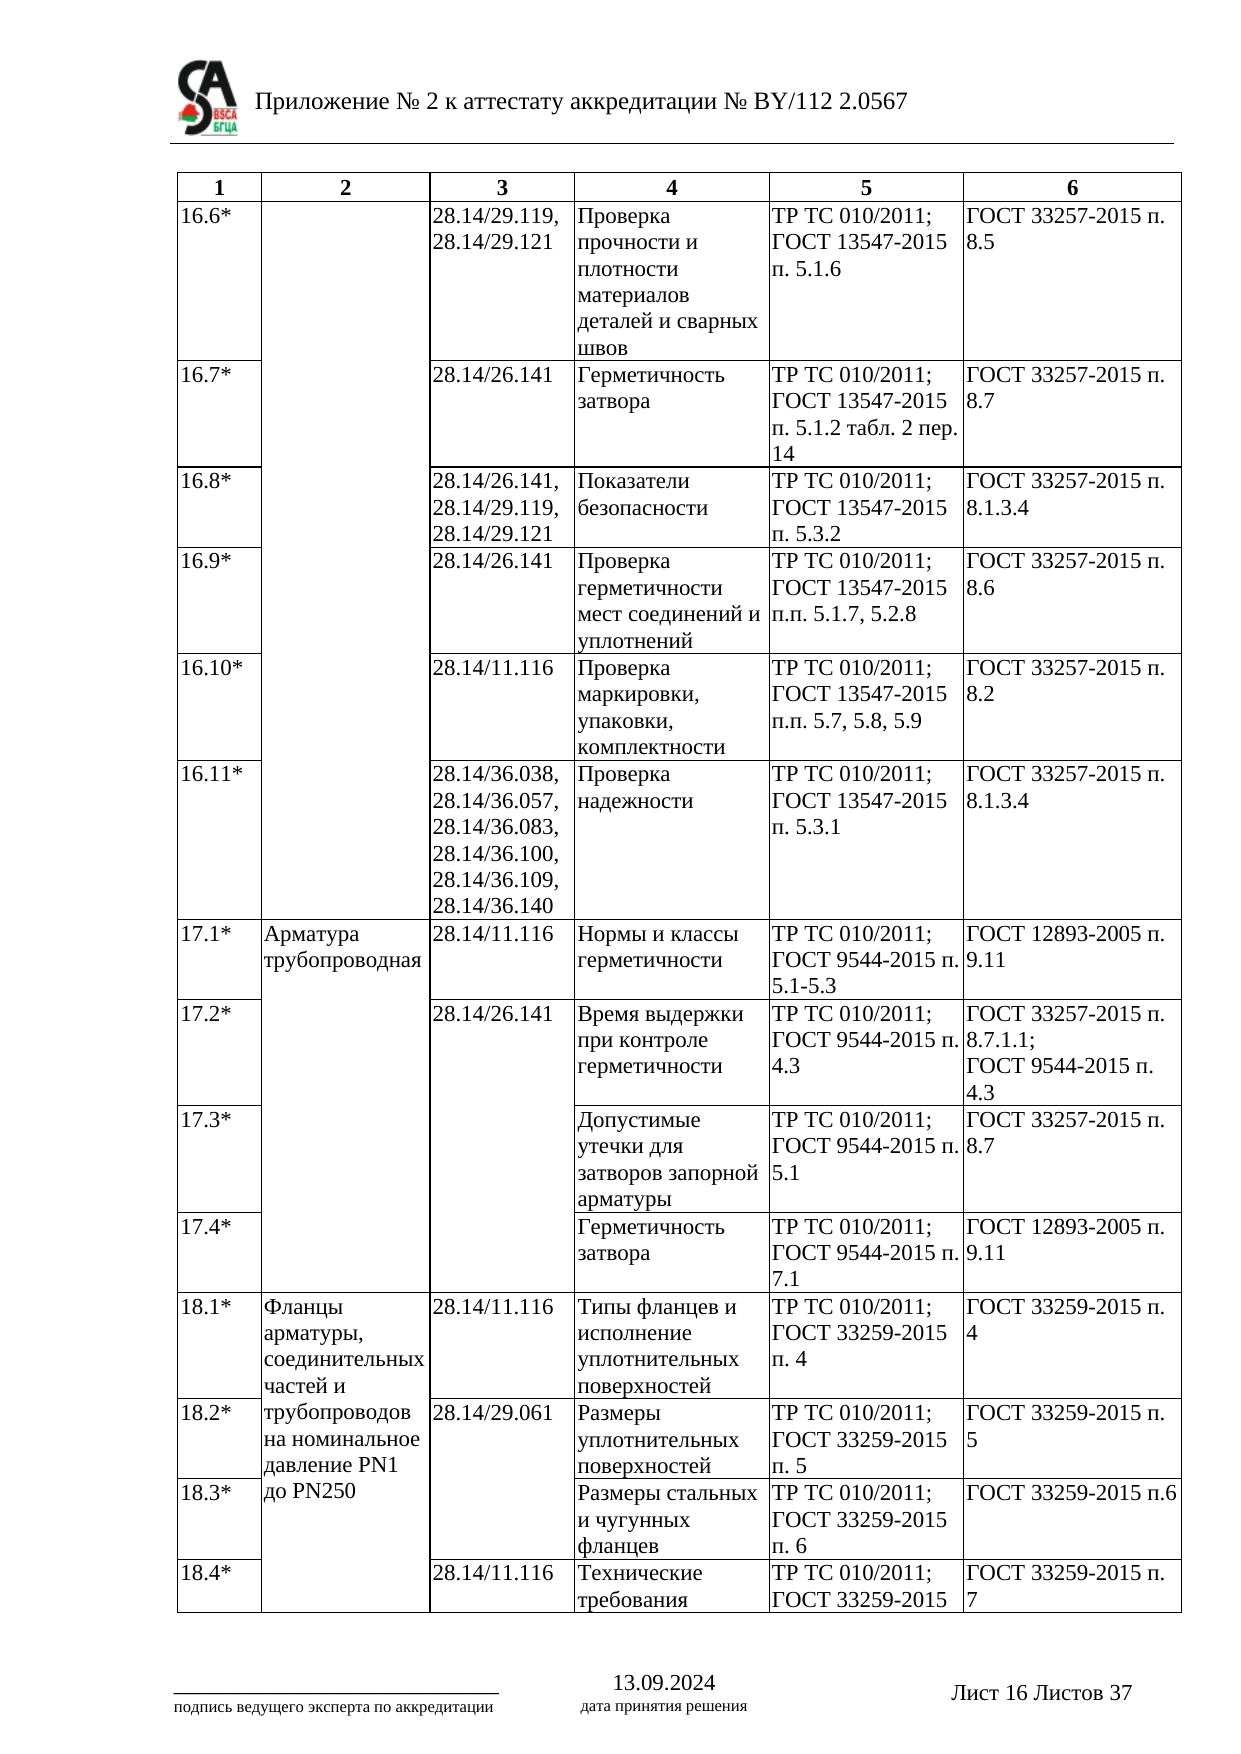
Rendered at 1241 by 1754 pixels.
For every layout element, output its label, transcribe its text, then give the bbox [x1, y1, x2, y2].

table_cell Размеры уплотнительных поверхностей [575, 1399, 769, 1478]
table_cell Нормы и классы герметичности [575, 920, 769, 999]
table_cell 28.14/36.038, 28.14/36.057, 28.14/36.083, 28.14/36.100, 28.14/36.109, 28.14/36.140 [431, 761, 574, 919]
table_cell ГОСТ 33257-2015 п. 8.7 [964, 361, 1181, 466]
table_cell 28.14/29.061 [431, 1399, 574, 1558]
table_cell Фланцы арматуры, соединительных частей и трубопроводов на номинальное давление PN1 до PN250 [262, 1293, 429, 1612]
table_cell 18.3* [178, 1479, 261, 1558]
table_cell 28.14/26.141, 28.14/29.119, 28.14/29.121 [431, 468, 574, 547]
table_cell ГОСТ 33259-2015 п.6 [964, 1479, 1181, 1558]
table_cell 18.4* [178, 1560, 261, 1612]
table_cell 17.2* [178, 1000, 261, 1105]
table_cell ТР ТС 010/2011; ГОСТ 13547-2015 п.п. 5.1.7, 5.2.8 [770, 548, 963, 653]
table_cell ТР ТС 010/2011; ГОСТ 33259-2015 п. 4 [770, 1293, 963, 1398]
table_cell Проверка прочности и плотности материалов деталей и сварных швов [575, 202, 769, 360]
table_cell Герметичность затвора [575, 361, 769, 466]
table_header 5 [770, 173, 963, 201]
table_cell ТР ТС 010/2011; ГОСТ 13547-2015 п. 5.3.1 [770, 761, 963, 919]
table_cell ТР ТС 010/2011; ГОСТ 13547-2015 п. 5.3.2 [770, 468, 963, 547]
table_cell Проверка маркировки, упаковки, комплектности [575, 654, 769, 759]
table_cell Арматура трубопроводная [262, 920, 429, 1292]
table_cell 16.9* [178, 548, 261, 653]
table_cell Герметичность затвора [575, 1213, 769, 1292]
table_cell 16.8* [178, 468, 261, 547]
table_cell ГОСТ 12893-2005 п. 9.11 [964, 1213, 1181, 1292]
table_cell Показатели безопасности [575, 468, 769, 547]
table_cell ТР ТС 010/2011; ГОСТ 13547-2015 п.п. 5.7, 5.8, 5.9 [770, 654, 963, 759]
table_cell 28.14/29.119, 28.14/29.121 [431, 202, 574, 360]
table_cell Проверка надежности [575, 761, 769, 919]
table_cell ГОСТ 33257-2015 п. 8.7 [964, 1106, 1181, 1212]
table_cell ГОСТ 33257-2015 п. 8.1.3.4 [964, 468, 1181, 547]
table_cell ГОСТ 33257-2015 п. 8.7.1.1; ГОСТ 9544-2015 п. 4.3 [964, 1000, 1181, 1105]
table_header 4 [575, 173, 769, 201]
table_cell ТР ТС 010/2011; ГОСТ 9544-2015 п. 7.1 [770, 1213, 963, 1292]
table_cell ГОСТ 33257-2015 п. 8.1.3.4 [964, 761, 1181, 919]
table_cell Время выдержки при контроле герметичности [575, 1000, 769, 1105]
table_cell ГОСТ 33257-2015 п. 8.2 [964, 654, 1181, 759]
table_cell 16.7* [178, 361, 261, 466]
table_cell Допустимые утечки для затворов запорной арматуры [575, 1106, 769, 1212]
table_cell ГОСТ 33259-2015 п. 5 [964, 1399, 1181, 1478]
table_cell ГОСТ 33259-2015 п. 7 [964, 1560, 1181, 1612]
picture [177, 59, 239, 136]
table_cell ТР ТС 010/2011; ГОСТ 33259-2015 п. 5 [770, 1399, 963, 1478]
table_cell 18.2* [178, 1399, 261, 1478]
table_cell ТР ТС 010/2011; ГОСТ 33259-2015 п. 7 [770, 1560, 963, 1612]
table_cell ГОСТ 33257-2015 п. 8.5 [964, 202, 1181, 360]
table_cell 18.1* [178, 1293, 261, 1398]
table_cell ГОСТ 33259-2015 п. 4 [964, 1293, 1181, 1398]
table_cell Технические требования [575, 1560, 769, 1612]
table_cell ТР ТС 010/2011; ГОСТ 13547-2015 п. 5.1.6 [770, 202, 963, 360]
table_cell ТР ТС 010/2011; ГОСТ 9544-2015 п. 5.1-5.3 [770, 920, 963, 999]
table_cell 16.10* [178, 654, 261, 759]
table_cell Проверка герметичности мест соединений и уплотнений [575, 548, 769, 653]
table_cell 28.14/11.116 [431, 1293, 574, 1398]
table_cell 28.14/26.141 [431, 548, 574, 653]
table_cell Типы фланцев и исполнение уплотнительных поверхностей [575, 1293, 769, 1398]
table_cell 16.6* [178, 202, 261, 360]
table_cell 17.4* [178, 1213, 261, 1292]
table_header 3 [431, 173, 574, 201]
table_cell ТР ТС 010/2011; ГОСТ 33259-2015 п. 6 [770, 1479, 963, 1558]
table_cell Размеры стальных и чугунных фланцев [575, 1479, 769, 1558]
table_cell 28.14/26.141 [431, 361, 574, 466]
table_cell 17.3* [178, 1106, 261, 1212]
table_cell 17.1* [178, 920, 261, 999]
table_cell ГОСТ 33257-2015 п. 8.6 [964, 548, 1181, 653]
table_cell 28.14/26.141 [431, 1000, 574, 1292]
table_cell 16.11* [178, 761, 261, 919]
table_header 6 [964, 173, 1181, 201]
table_cell 28.14/11.116 [431, 1560, 574, 1612]
table_cell ТР ТС 010/2011; ГОСТ 13547-2015 п. 5.1.2 табл. 2 пер. 14 [770, 361, 963, 466]
table_cell 28.14/11.116 [431, 920, 574, 999]
table_cell ТР ТС 010/2011; ГОСТ 9544-2015 п. 4.3 [770, 1000, 963, 1105]
table_cell 28.14/11.116 [431, 654, 574, 759]
table_header 2 [262, 173, 429, 201]
table_cell ГОСТ 12893-2005 п. 9.11 [964, 920, 1181, 999]
table_header 1 [178, 173, 261, 201]
table_cell ТР ТС 010/2011; ГОСТ 9544-2015 п. 5.1 [770, 1106, 963, 1212]
